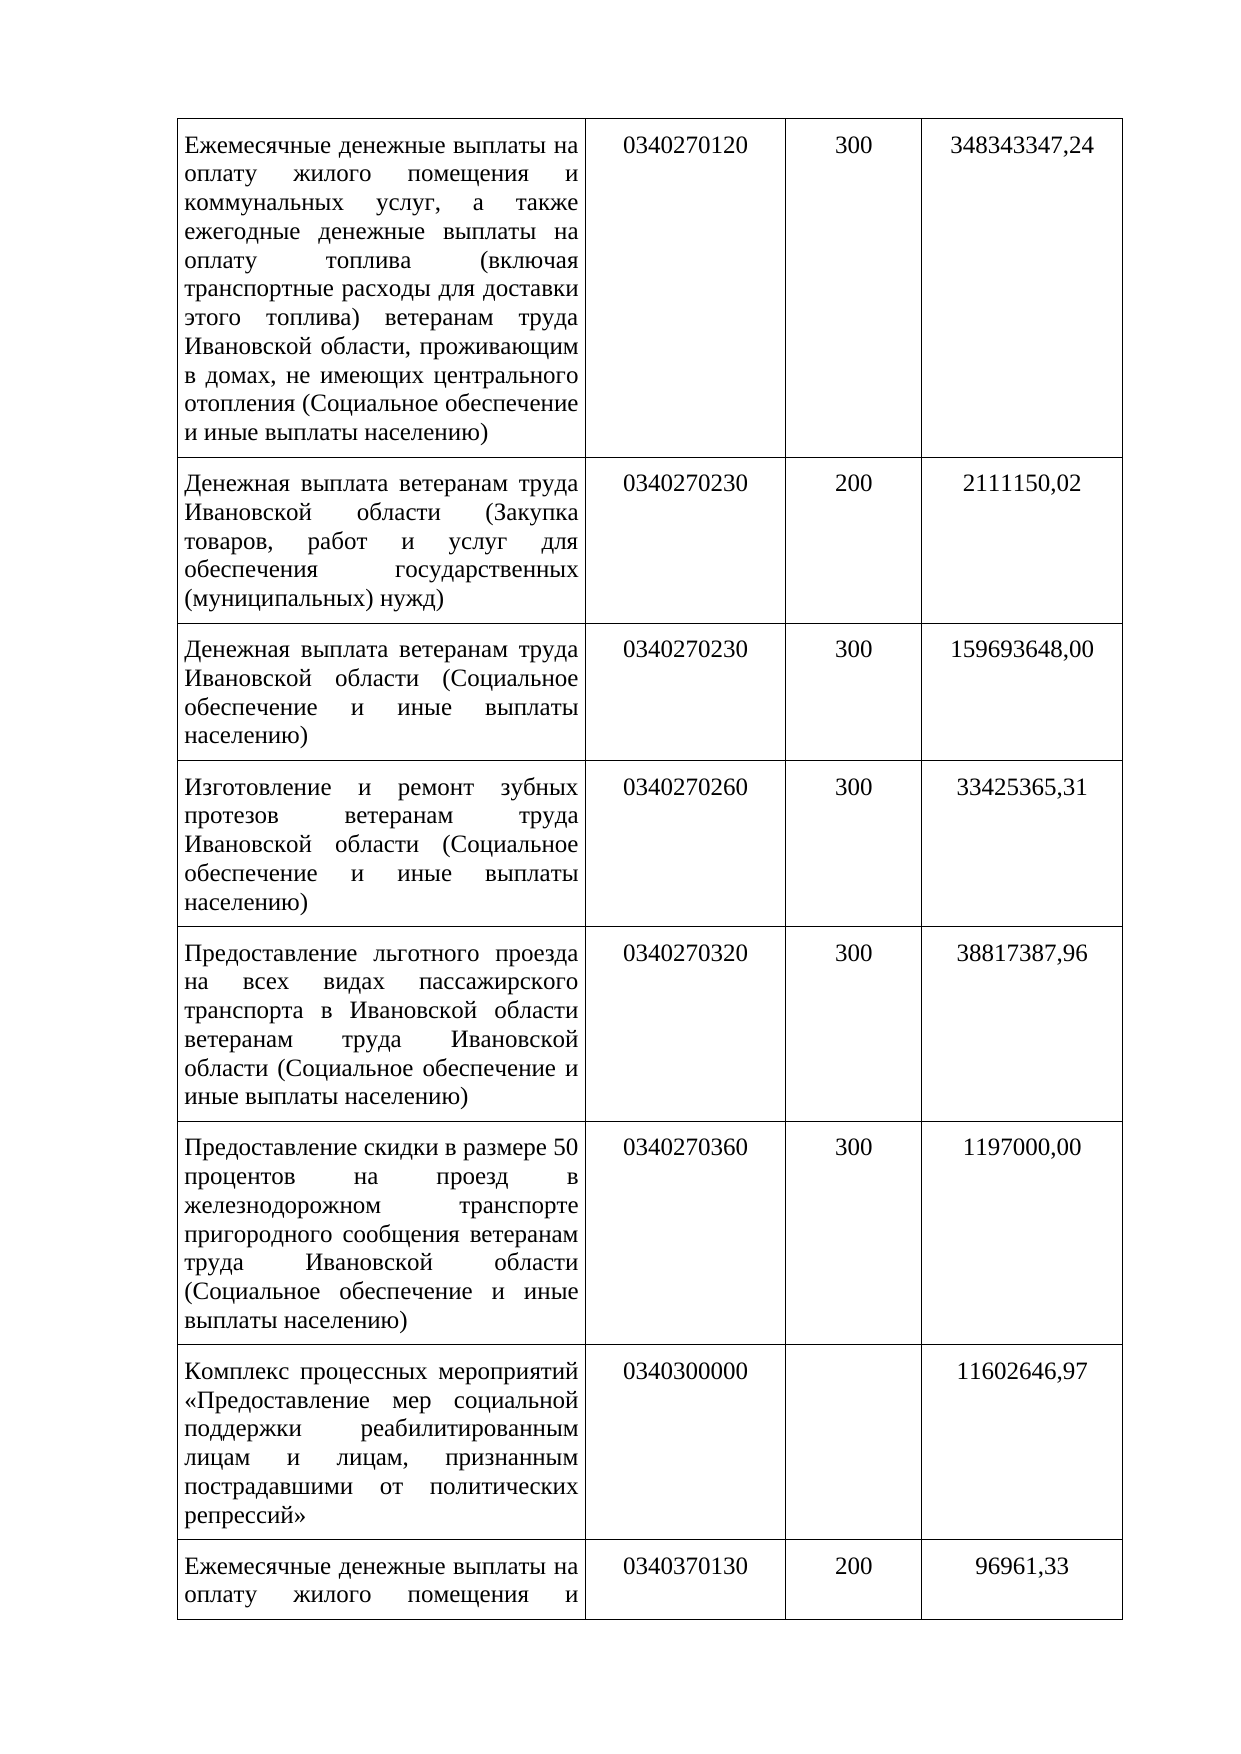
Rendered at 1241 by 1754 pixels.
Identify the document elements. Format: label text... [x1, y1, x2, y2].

table_cell 2111150,02 [922, 458, 1122, 623]
table_cell 0340270120 [586, 119, 785, 457]
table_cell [178, 1540, 585, 1619]
table_cell 38817387,96 [922, 927, 1122, 1121]
table_cell [786, 1345, 921, 1539]
table_cell Ежемесячные денежные выплаты на оплату жилого помещения и коммунальных услуг, а также ежегодные денежные выплаты на оплату топлива (включая транспортные расходы для доставки этого топлива) ветеранам труда Ивановской области, проживающим в домах, не имеющих центрального отопления (Социальное обеспечение и иные выплаты населению) [178, 119, 585, 457]
table_cell 0340270360 [586, 1122, 785, 1344]
table_cell 0340270230 [586, 458, 785, 623]
table_cell 0340270320 [586, 927, 785, 1121]
table_cell 33425365,31 [922, 761, 1122, 926]
table_cell 300 [786, 624, 921, 760]
table_cell 200 [786, 458, 921, 623]
table_cell Предоставление скидки в размере 50 процентов на проезд в железнодорожном транспорте пригородного сообщения ветеранам труда Ивановской области (Социальное обеспечение и иные выплаты населению) [178, 1122, 585, 1344]
table_cell 0340370130 [586, 1540, 785, 1619]
table_cell 159693648,00 [922, 624, 1122, 760]
table_cell Изготовление и ремонт зубных протезов ветеранам труда Ивановской области (Социальное обеспечение и иные выплаты населению) [178, 761, 585, 926]
table_cell 96961,33 [922, 1540, 1122, 1619]
table_cell 348343347,24 [922, 119, 1122, 457]
table_cell 300 [786, 927, 921, 1121]
table_cell 11602646,97 [922, 1345, 1122, 1539]
table_cell Предоставление льготного проезда на всех видах пассажирского транспорта в Ивановской области ветеранам труда Ивановской области (Социальное обеспечение и иные выплаты населению) [178, 927, 585, 1121]
table_cell 0340300000 [586, 1345, 785, 1539]
table_cell 1197000,00 [922, 1122, 1122, 1344]
table_cell 0340270260 [586, 761, 785, 926]
table_cell Комплекс процессных мероприятий «Предоставление мер социальной поддержки реабилитированным лицам и лицам, признанным пострадавшими от политических репрессий» [178, 1345, 585, 1539]
table_cell 200 [786, 1540, 921, 1619]
table_cell Денежная выплата ветеранам труда Ивановской области (Закупка товаров, работ и услуг для обеспечения государственных (муниципальных) нужд) [178, 458, 585, 623]
table_cell 0340270230 [586, 624, 785, 760]
table_cell 300 [786, 1122, 921, 1344]
table_cell 300 [786, 761, 921, 926]
table_cell Денежная выплата ветеранам труда Ивановской области (Социальное обеспечение и иные выплаты населению) [178, 624, 585, 760]
table_cell 300 [786, 119, 921, 457]
